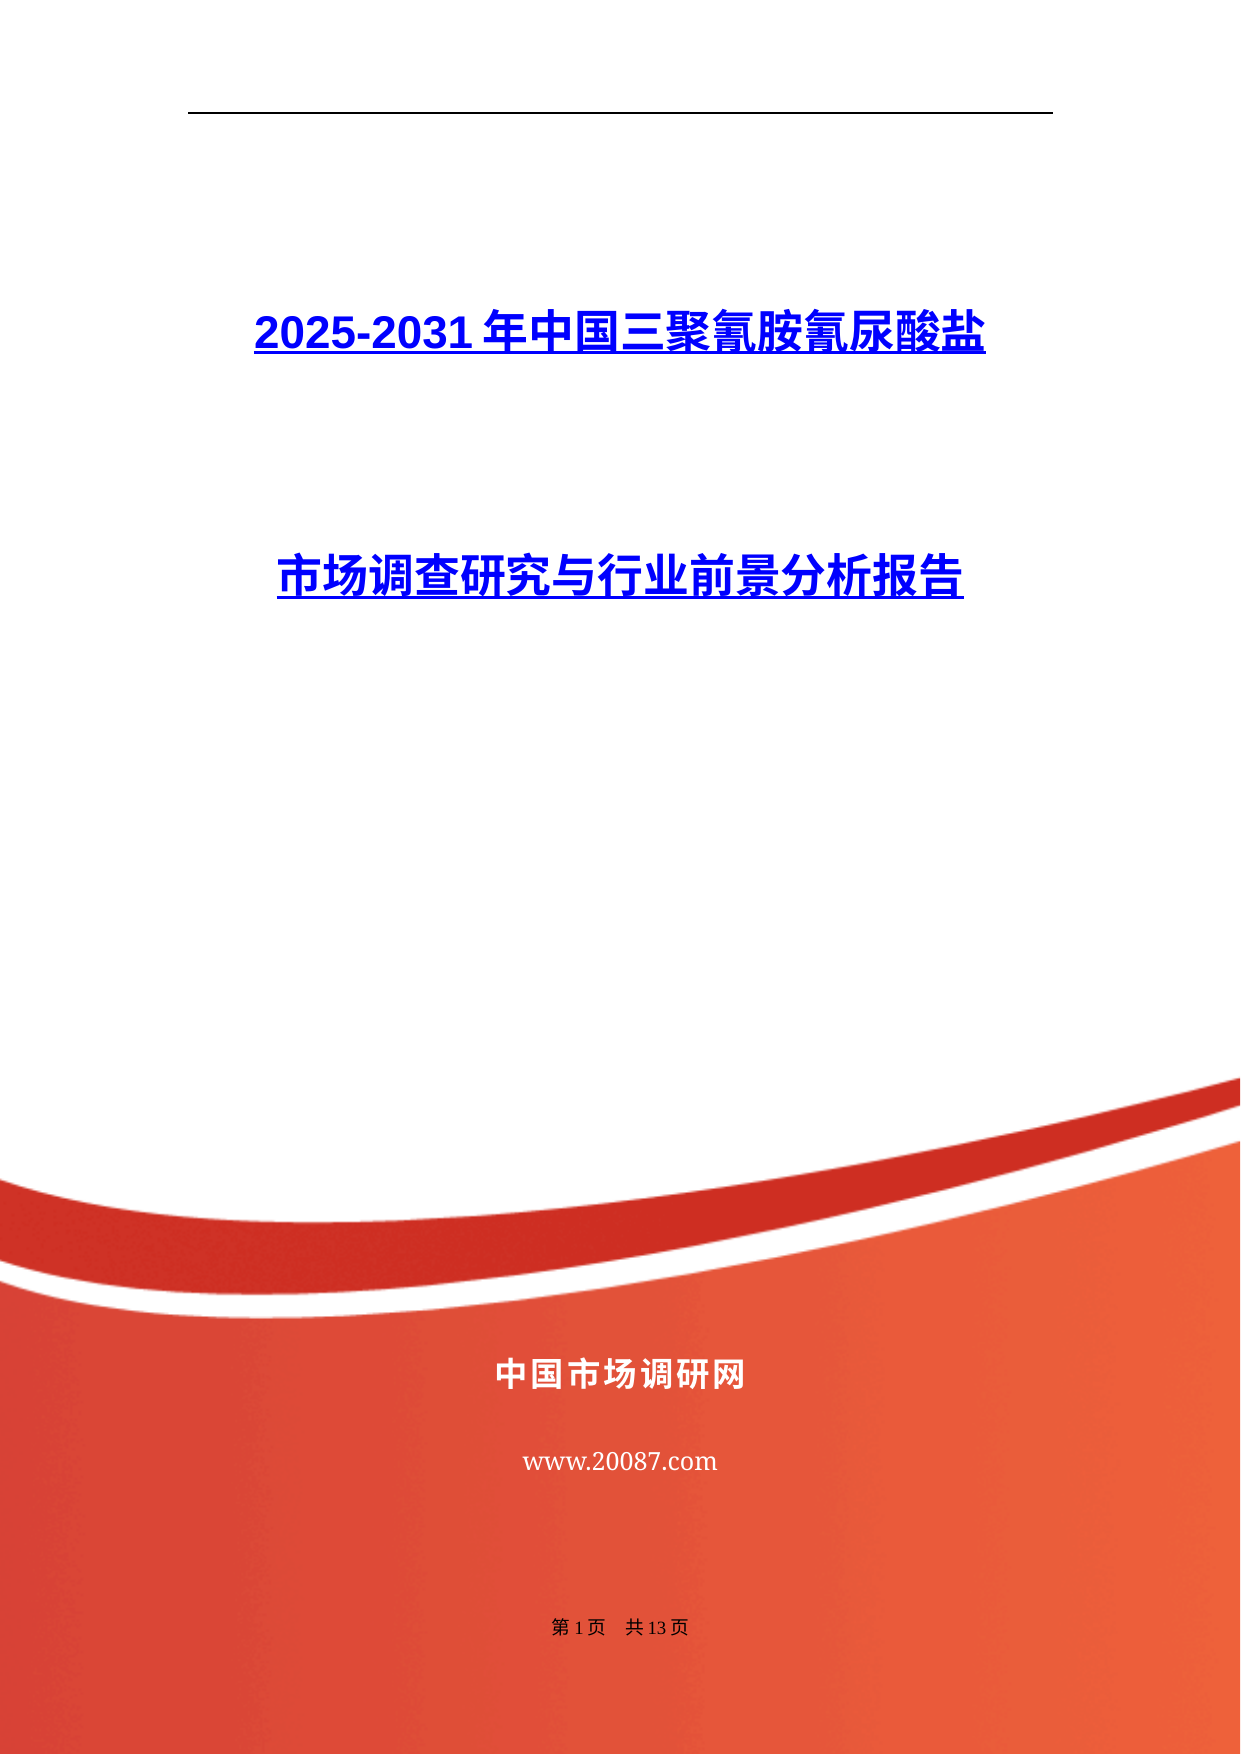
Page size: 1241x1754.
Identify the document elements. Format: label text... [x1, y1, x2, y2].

table_header 2025-2031年中国三聚氰胺氰尿酸盐市场调查研究与行业前景分析报告 [188, 207, 1053, 773]
subtitle 中国市场调研网 [187, 1339, 1053, 1404]
text www.20087.com [187, 1428, 1053, 1493]
picture [0, 1006, 1241, 1754]
